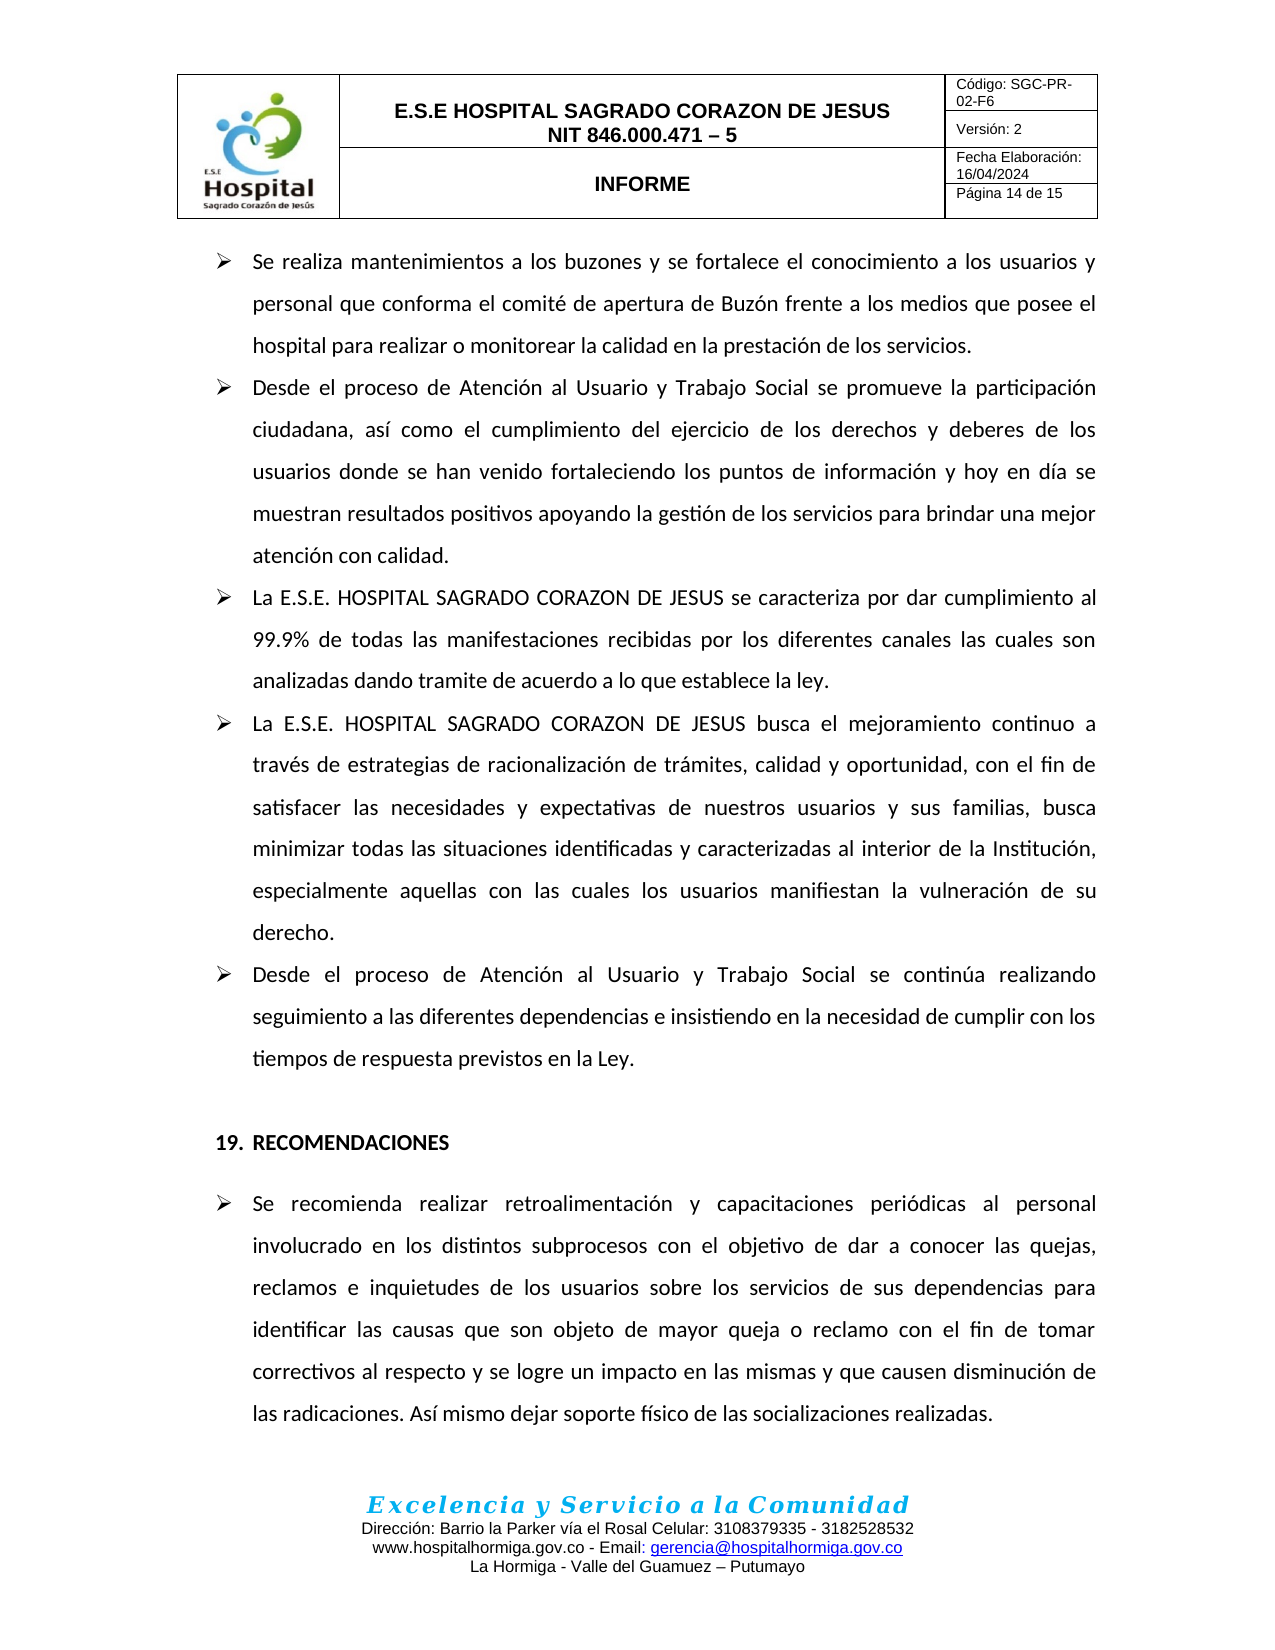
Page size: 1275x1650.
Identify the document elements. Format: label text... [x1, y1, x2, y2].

list La E.S.E. HOSPITAL SAGRADO CORAZON DE JESUS se caracteriza por dar cumplimiento al 99.9% de todas las manifestaciones recibidas por los diferentes canales las cuales son analizadas dando tramite de acuerdo a lo que establece la ley. [215, 583, 1098, 695]
list Desde el proceso de Atención al Usuario y Trabajo Social se promueve la participación ciudadana, así como el cumplimiento del ejercicio de los derechos y deberes de los usuarios donde se han venido fortaleciendo los puntos de información y hoy en día se muestran resultados positivos apoyando la gestión de los servicios para brindar una mejor atención con calidad. [215, 373, 1098, 569]
list RECOMENDACIONES [215, 1128, 1098, 1156]
list La E.S.E. HOSPITAL SAGRADO CORAZON DE JESUS busca el mejoramiento continuo a través de estrategias de racionalización de trámites, calidad y oportunidad, con el fin de satisfacer las necesidades y expectativas de nuestros usuarios y sus familias, busca minimizar todas las situaciones identificadas y caracterizadas al interior de la Institución, especialmente aquellas con las cuales los usuarios manifiestan la vulneración de su derecho. [215, 709, 1098, 947]
list Desde el proceso de Atención al Usuario y Trabajo Social se continúa realizando seguimiento a las diferentes dependencias e insistiendo en la necesidad de cumplir con los tiempos de respuesta previstos en la Ley. [215, 961, 1098, 1072]
picture [188, 83, 328, 215]
list Se recomienda realizar retroalimentación y capacitaciones periódicas al personal involucrado en los distintos subprocesos con el objetivo de dar a conocer las quejas, reclamos e inquietudes de los usuarios sobre los servicios de sus dependencias para identificar las causas que son objeto de mayor queja o reclamo con el fin de tomar correctivos al respecto y se logre un impacto en las mismas y que causen disminución de las radicaciones. Así mismo dejar soporte físico de las socializaciones realizadas. [215, 1189, 1098, 1427]
list Se realiza mantenimientos a los buzones y se fortalece el conocimiento a los usuarios y personal que conforma el comité de apertura de Buzón frente a los medios que posee el hospital para realizar o monitorear la calidad en la prestación de los servicios. [215, 247, 1098, 359]
